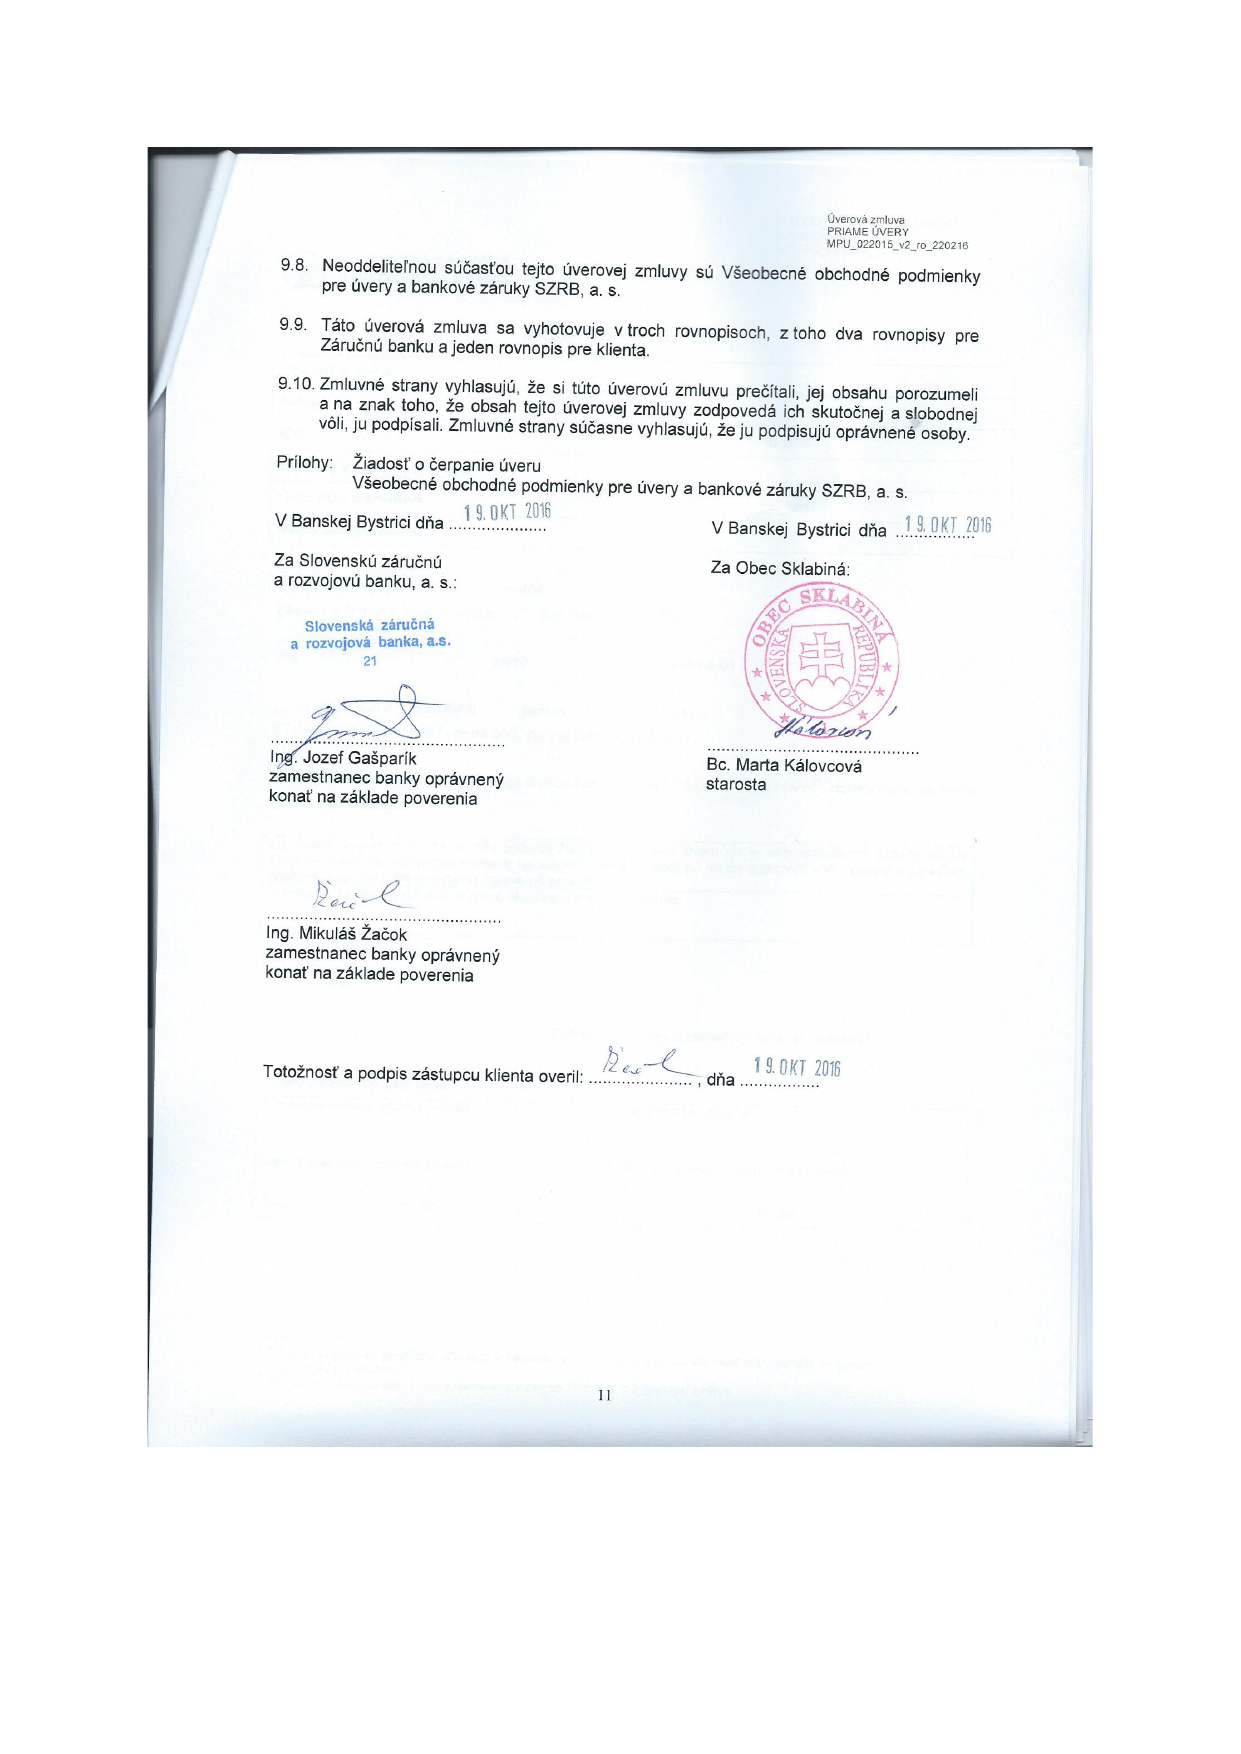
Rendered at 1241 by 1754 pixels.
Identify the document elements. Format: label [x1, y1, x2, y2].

picture [147, 147, 1093, 1447]
